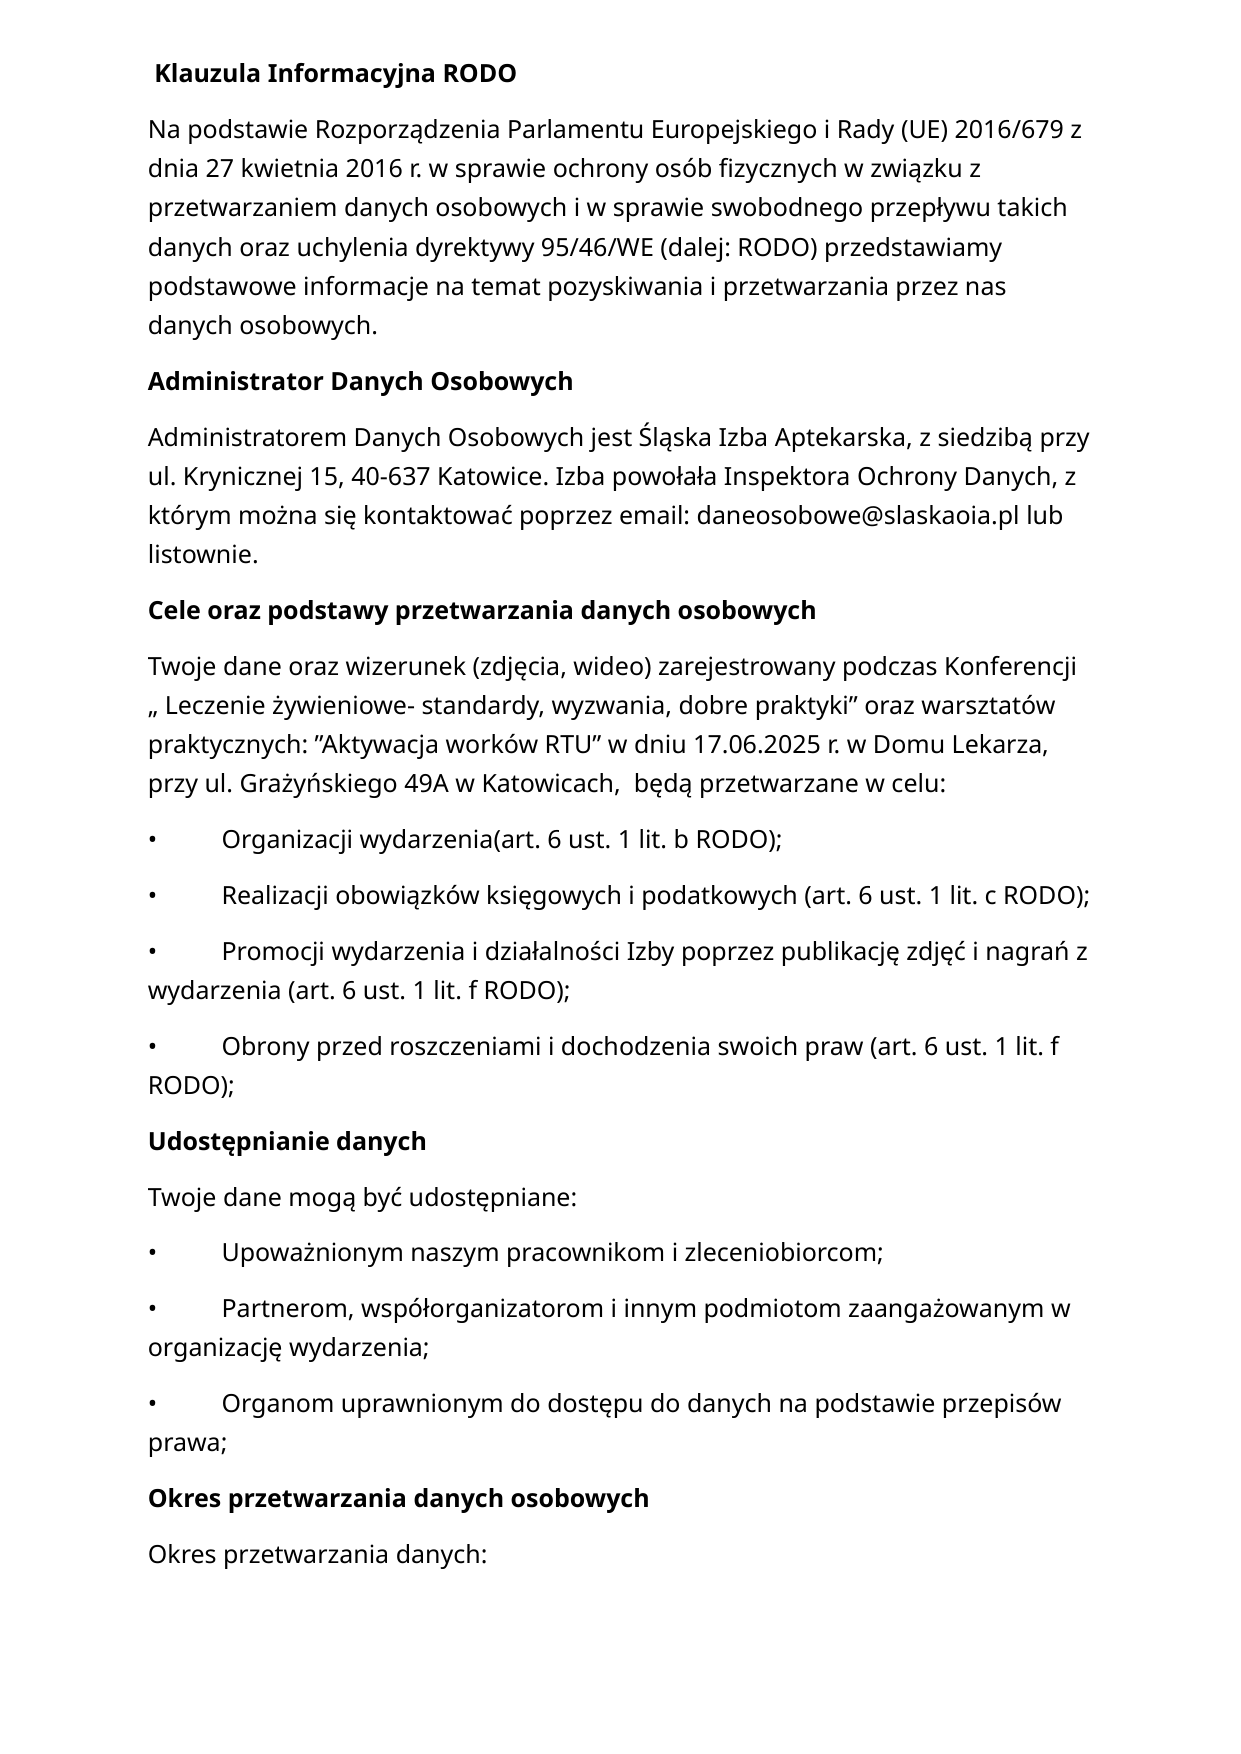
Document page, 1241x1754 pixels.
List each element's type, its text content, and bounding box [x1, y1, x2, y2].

list Organizacji wydarzenia(art. 6 ust. 1 lit. b RODO); [148, 822, 1093, 856]
text Twoje dane oraz wizerunek (zdjęcia, wideo) zarejestrowany podczas Konferencji „ Leczenie żywieniowe- standardy, wyzwania, dobre praktyki” oraz warsztatów praktycznych: ”Aktywacja worków RTU” w dniu 17.06.2025 r. w Domu Lekarza, przy ul. Grażyńskiego 49A w Katowicach, będą przetwarzane w celu: [148, 648, 1093, 800]
list Organom uprawnionym do dostępu do danych na podstawie przepisów prawa; [148, 1386, 1093, 1459]
text Administratorem Danych Osobowych jest Śląska Izba Aptekarska, z siedzibą przy ul. Krynicznej 15, 40-637 Katowice. Izba powołała Inspektora Ochrony Danych, z którym można się kontaktować poprzez email: daneosobowe@slaskaoia.pl lub listownie. [148, 419, 1093, 571]
text Administrator Danych Osobowych [148, 363, 1093, 397]
text Klauzula Informacyjna RODO [148, 56, 1093, 90]
text Okres przetwarzania danych osobowych [148, 1481, 1093, 1515]
text Twoje dane mogą być udostępniane: [148, 1179, 1093, 1213]
list Upoważnionym naszym pracownikom i zleceniobiorcom; [148, 1235, 1093, 1269]
text Okres przetwarzania danych: [148, 1537, 1093, 1571]
list Realizacji obowiązków księgowych i podatkowych (art. 6 ust. 1 lit. c RODO); [148, 877, 1093, 912]
text Na podstawie Rozporządzenia Parlamentu Europejskiego i Rady (UE) 2016/679 z dnia 27 kwietnia 2016 r. w sprawie ochrony osób fizycznych w związku z przetwarzaniem danych osobowych i w sprawie swobodnego przepływu takich danych oraz uchylenia dyrektywy 95/46/WE (dalej: RODO) przedstawiamy podstawowe informacje na temat pozyskiwania i przetwarzania przez nas danych osobowych. [148, 112, 1093, 342]
list Promocji wydarzenia i działalności Izby poprzez publikację zdjęć i nagrań z wydarzenia (art. 6 ust. 1 lit. f RODO); [148, 933, 1093, 1007]
list Obrony przed roszczeniami i dochodzenia swoich praw (art. 6 ust. 1 lit. f RODO); [148, 1028, 1093, 1102]
list Partnerom, współorganizatorom i innym podmiotom zaangażowanym w organizację wydarzenia; [148, 1291, 1093, 1364]
text Cele oraz podstawy przetwarzania danych osobowych [148, 592, 1093, 627]
text Udostępnianie danych [148, 1123, 1093, 1157]
